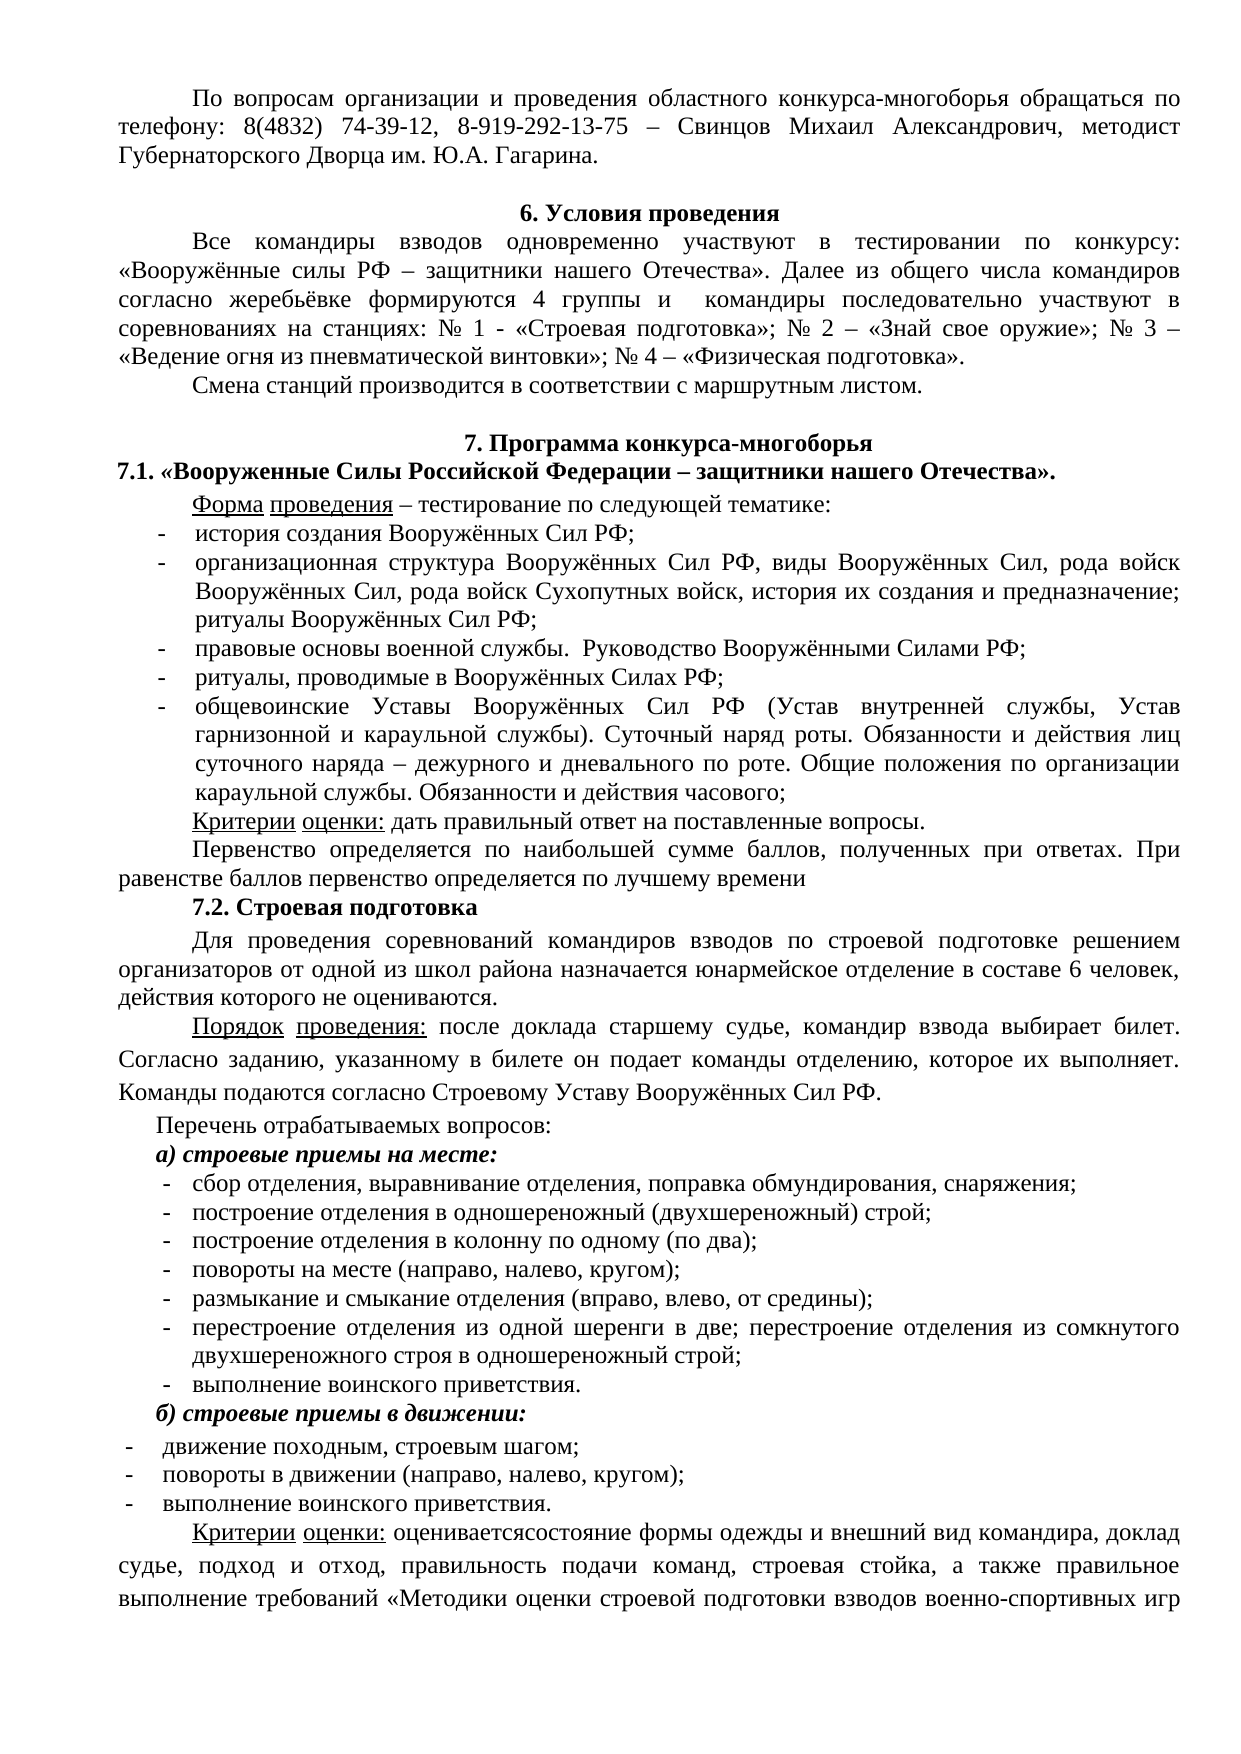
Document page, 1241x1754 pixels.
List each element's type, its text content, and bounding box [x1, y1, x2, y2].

list ритуалы, проводимые в Вооружённых Силах РФ; [157, 662, 1181, 691]
text 7.2. Строевая подготовка [118, 892, 1181, 921]
text а) строевые приемы на месте: [118, 1139, 1181, 1168]
text 7. Программа конкурса-многоборья [156, 428, 1181, 456]
text Для проведения соревнований командиров взводов по строевой подготовке решением организаторов от одной из школ района назначается юнармейское отделение в составе 6 человек, действия которого не оцениваются. [118, 925, 1181, 1011]
list общевоинские Уставы Вооружённых Сил РФ (Устав внутренней службы, Устав гарнизонной и караульной службы). Суточный наряд роты. Обязанности и действия лиц суточного наряда – дежурного и дневального по роте. Общие положения по организации караульной службы. Обязанности и действия часового; [157, 691, 1181, 806]
list повороты на месте (направо, налево, кругом); [162, 1254, 1181, 1283]
text Смена станций производится в соответствии с маршрутным листом. [118, 370, 1181, 399]
list сбор отделения, выравнивание отделения, поправка обмундирования, снаряжения; [162, 1168, 1181, 1197]
text Порядок проведения: после доклада старшему судье, командир взвода выбирает билет. Согласно заданию, указанному в билете он подает команды отделению, которое их выполняет. Команды подаются согласно Строевому Уставу Вооружённых Сил РФ. [118, 1011, 1181, 1106]
list повороты в движении (направо, налево, кругом); [125, 1459, 1181, 1488]
text Форма проведения – тестирование по следующей тематике: [118, 489, 1181, 518]
list выполнение воинского приветствия. [162, 1369, 1181, 1398]
list перестроение отделения из одной шеренги в две; перестроение отделения из сомкнутого двухшереножного строя в одношереножный строй; [162, 1312, 1181, 1369]
list выполнение воинского приветствия. [125, 1488, 1181, 1517]
list организационная структура Вооружённых Сил РФ, виды Вооружённых Сил, рода войск Вооружённых Сил, рода войск Сухопутных войск, история их создания и предназначение; ритуалы Вооружённых Сил РФ; [157, 547, 1181, 633]
text Перечень отрабатываемых вопросов: [118, 1110, 1181, 1139]
text Критерии оценки: дать правильный ответ на поставленные вопросы. [118, 806, 1181, 834]
list построение отделения в одношереножный (двухшереножный) строй; [162, 1197, 1181, 1225]
text 6. Условия проведения [118, 198, 1181, 226]
text б) строевые приемы в движении: [118, 1398, 1181, 1427]
list правовые основы военной службы. Руководство Вооружёнными Силами РФ; [157, 633, 1181, 662]
list движение походным, строевым шагом; [125, 1431, 1181, 1459]
text По вопросам организации и проведения областного конкурса-многоборья обращаться по телефону: 8(4832) 74-39-12, 8-919-292-13-75 – Свинцов Михаил Александрович, методист Губернаторского Дворца им. Ю.А. Гагарина. [118, 83, 1181, 169]
list история создания Вооружённых Сил РФ; [157, 518, 1181, 547]
text Все командиры взводов одновременно участвуют в тестировании по конкурсу: «Вооружённые силы РФ – защитники нашего Отечества». Далее из общего числа командиров согласно жеребьёвке формируются 4 группы и командиры последовательно участвуют в соревнованиях на станциях: № 1 - «Строевая подготовка»; № 2 – «Знай свое оружие»; № 3 – «Ведение огня из пневматической винтовки»; № 4 – «Физическая подготовка». [118, 226, 1181, 370]
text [118, 1517, 1181, 1612]
text Первенство определяется по наибольшей сумме баллов, полученных при ответах. При равенстве баллов первенство определяется по лучшему времени [118, 834, 1181, 892]
list размыкание и смыкание отделения (вправо, влево, от средины); [162, 1283, 1181, 1312]
list построение отделения в колонну по одному (по два); [162, 1225, 1181, 1254]
text 7.1. «Вооруженные Силы Российской Федерации – защитники нашего Отечества». [117, 456, 1181, 485]
